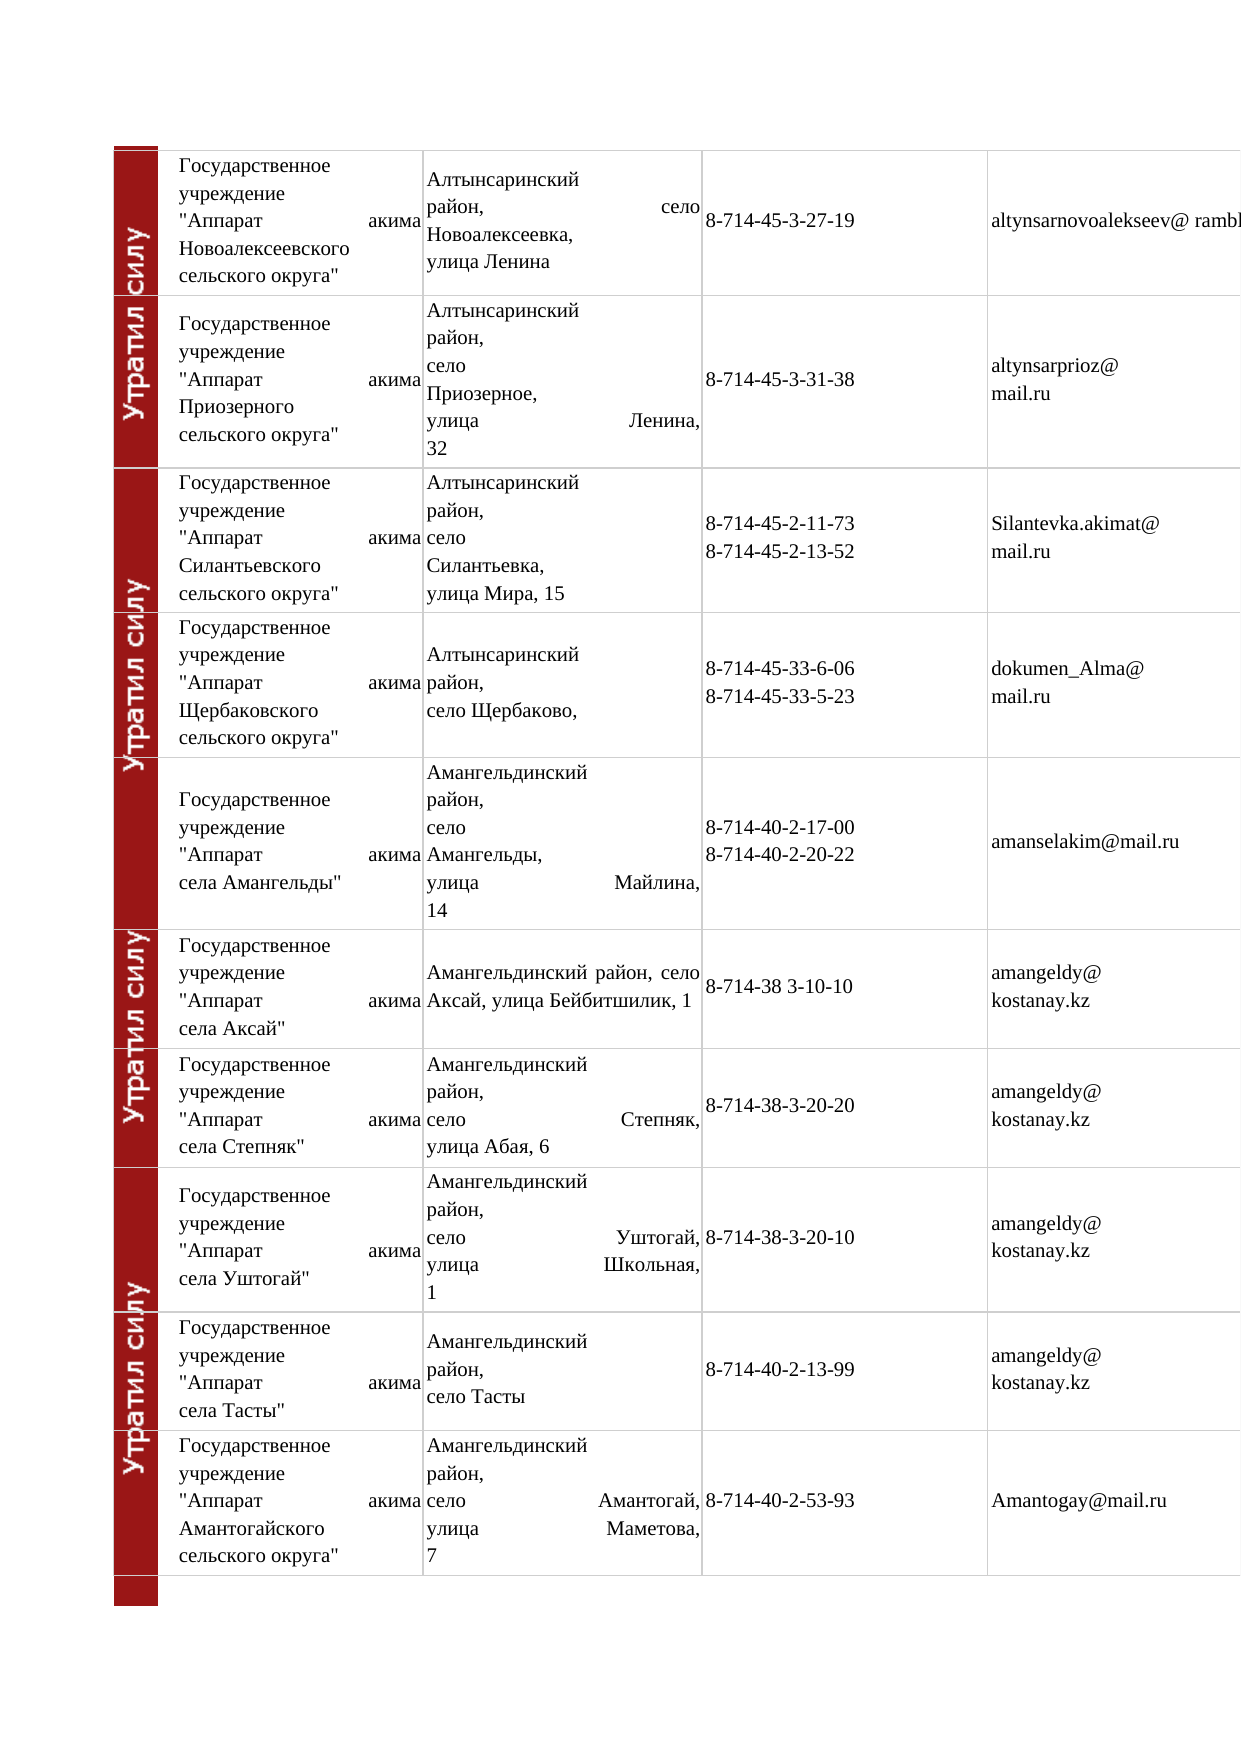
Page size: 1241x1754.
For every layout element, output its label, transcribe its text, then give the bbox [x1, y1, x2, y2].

table_cell 8-714-38-3-20-10 [703, 1168, 987, 1311]
table_cell Амангельдинский район, село Уштогай, улица Школьная, 1 [424, 1168, 701, 1311]
table_cell 8-714-38-3-20-20 [703, 1049, 987, 1167]
table_cell amangeldy@ kostanay.kz [988, 1313, 1240, 1430]
table_cell 8-714-40-2-17-00 8-714-40-2-20-22 [703, 758, 987, 929]
table_cell Государственное учреждение "Аппарат акима села Аксай" [114, 930, 422, 1048]
table_cell 8-714-45-33-6-06 8-714-45-33-5-23 [703, 613, 987, 757]
table_cell 8-714-45-2-11-73 8-714-45-2-13-52 [703, 469, 987, 612]
table_cell Государственное учреждение "Аппарат акима Силантьевского сельского округа" [114, 469, 422, 612]
table_cell dokumen_Alma@ mail.ru [988, 613, 1240, 757]
table_cell amanselakim@mail.ru [988, 758, 1240, 929]
table_cell amangeldy@ kostanay.kz [988, 1049, 1240, 1167]
table_cell amangeldy@ kostanay.kz [988, 1168, 1240, 1311]
table_cell Государственное учреждение "Аппарат акима села Амангельды" [114, 758, 422, 929]
table_cell altynsarprioz@ mail.ru [988, 296, 1240, 467]
table_cell 8-714-45-3-27-19 [703, 151, 987, 295]
table_cell Амангельдинский район, село Амангельды, улица Майлина, 14 [424, 758, 701, 929]
table_cell Амангельдинский район, село Тасты [424, 1313, 701, 1430]
table_cell Алтынсаринский район, село Щербаково, [424, 613, 701, 757]
table_cell Государственное учреждение "Аппарат акима Новоалексеевского сельского округа" [114, 151, 422, 295]
table_cell 8-714-45-3-31-38 [703, 296, 987, 467]
table_cell amangeldy@ kostanay.kz [988, 930, 1240, 1048]
table_cell Silantevka.akimat@ mail.ru [988, 469, 1240, 612]
picture [114, 146, 158, 150]
table_cell 8-714-40-2-53-93 [703, 1431, 987, 1575]
table_cell altynsarnovoalekseev@ rambler.ru [988, 151, 1240, 295]
table_cell Алтынсаринский район, село Новоалексеевка, улица Ленина [424, 151, 701, 295]
table_cell 8-714-40-2-13-99 [703, 1313, 987, 1430]
table_cell 8-714-38 3-10-10 [703, 930, 987, 1048]
table_cell Amantogay@mail.ru [988, 1431, 1240, 1575]
table_cell Амангельдинский район, село Степняк, улица Абая, 6 [424, 1049, 701, 1167]
table_cell Алтынсаринский район, село Приозерное, улица Ленина, 32 [424, 296, 701, 467]
table_cell Амангельдинский район, село Амантогай, улица Маметова, 7 [424, 1431, 701, 1575]
table_cell Амангельдинский район, село Аксай, улица Бейбитшилик, 1 [424, 930, 701, 1048]
table_cell Государственное учреждение "Аппарат акима села Тасты" [114, 1313, 422, 1430]
table_cell Государственное учреждение "Аппарат акима села Уштогай" [114, 1168, 422, 1311]
table_cell Государственное учреждение "Аппарат акима Приозерного сельского округа" [114, 296, 422, 467]
picture [114, 1576, 158, 1606]
table_cell Государственное учреждение "Аппарат акима Щербаковского сельского округа" [114, 613, 422, 757]
table_cell Алтынсаринский район, село Силантьевка, улица Мира, 15 [424, 469, 701, 612]
table_cell Государственное учреждение "Аппарат акима Амантогайского сельского округа" [114, 1431, 422, 1575]
table_cell Государственное учреждение "Аппарат акима села Степняк" [114, 1049, 422, 1167]
